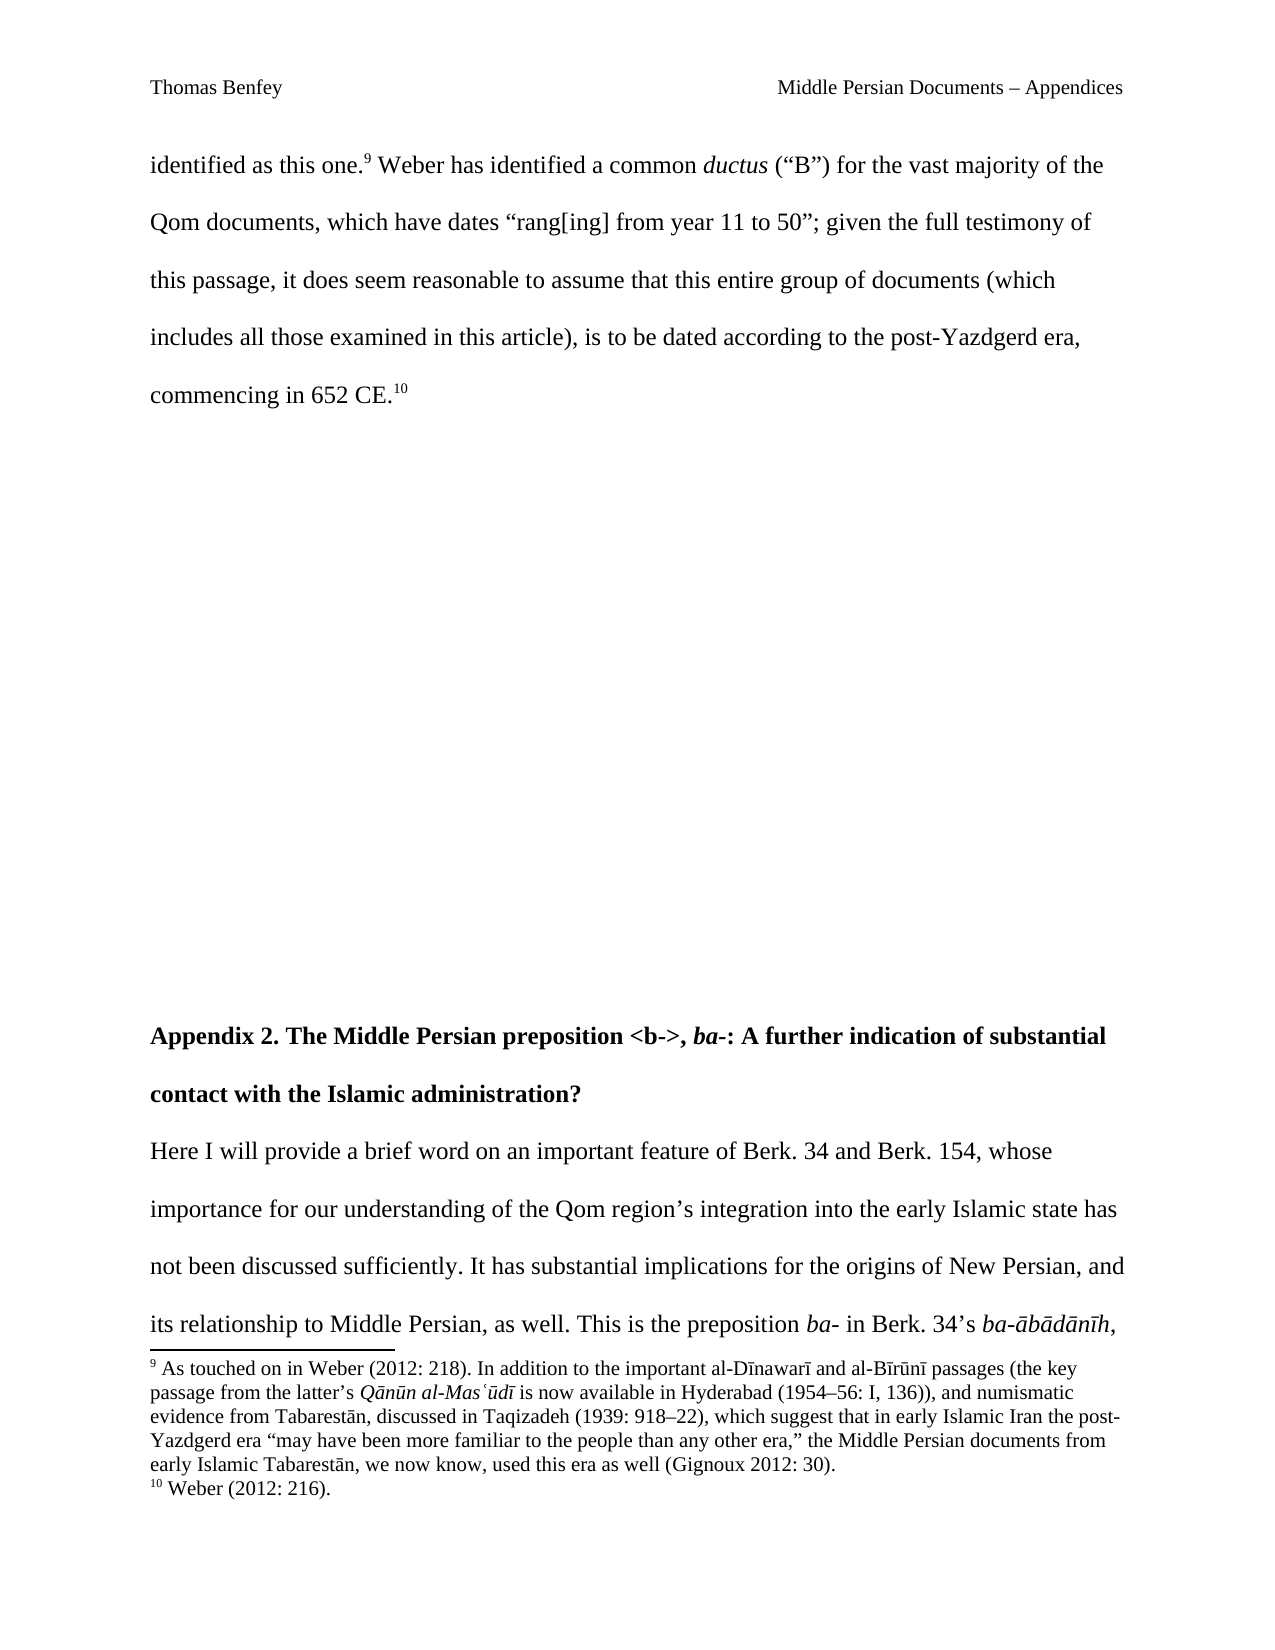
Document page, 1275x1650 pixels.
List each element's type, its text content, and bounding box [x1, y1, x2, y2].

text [150, 150, 1125, 409]
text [150, 1136, 1125, 1337]
text Appendix 2. The Middle Persian preposition <b->, ba-: A further indication of substantial contact with the Islamic administration? [150, 1021, 1125, 1107]
